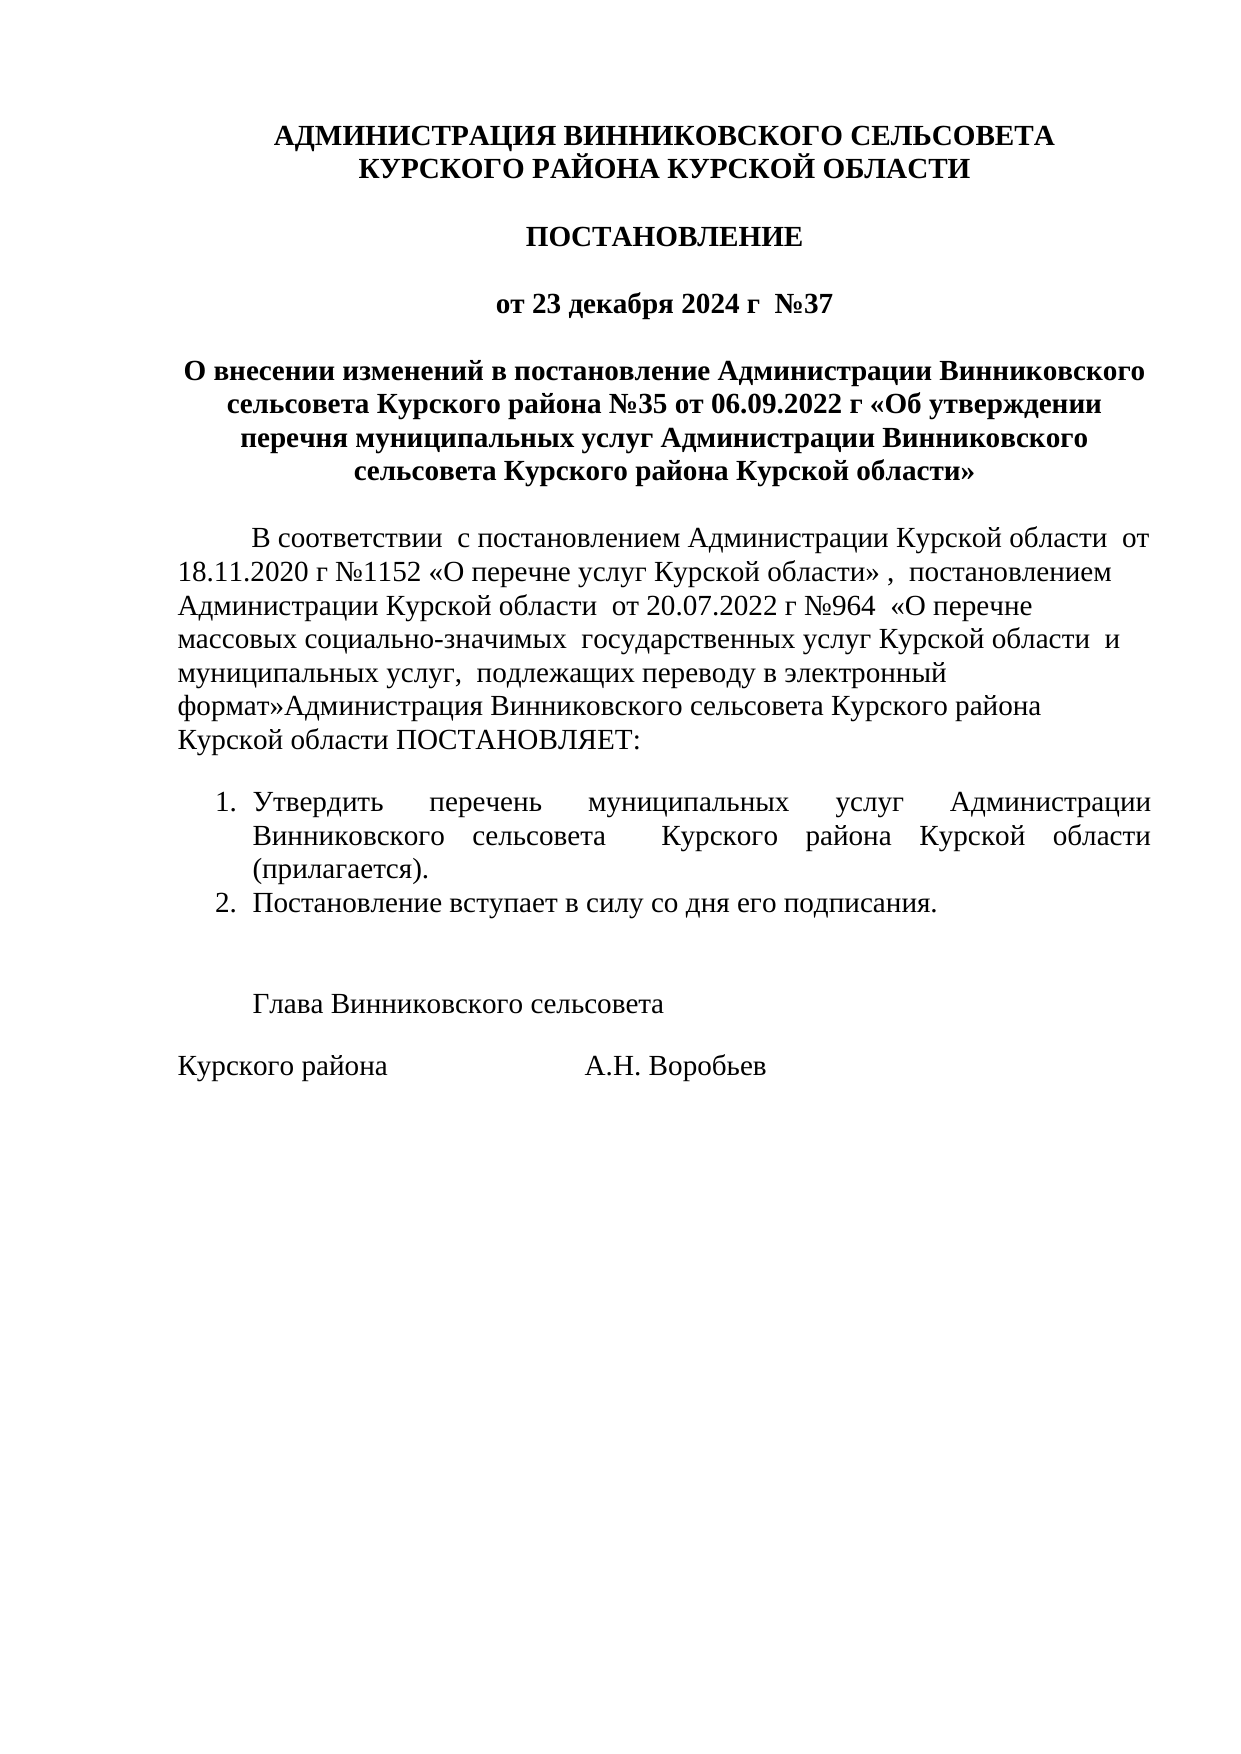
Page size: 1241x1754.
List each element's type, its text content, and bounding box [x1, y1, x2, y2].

title В соответствии с постановлением Администрации Курской области от 18.11.2020 г №1152 «О перечне услуг Курской области» , постановлением Администрации Курской области от 20.07.2022 г №964 «О перечне массовых социально-значимых государственных услуг Курской области и муниципальных услуг, подлежащих переводу в электронный формат»Администрация Винниковского сельсовета Курского района Курской области ПОСТАНОВЛЯЕТ: [177, 521, 1152, 755]
text КУРСКОГО РАЙОНА КУРСКОЙ ОБЛАСТИ [177, 152, 1152, 185]
text Курского района А.Н. Воробьев [177, 1048, 1152, 1082]
text ПОСТАНОВЛЕНИЕ [177, 219, 1152, 252]
text от 23 декабря 2024 г №37 [177, 286, 1152, 319]
list Постановление вступает в силу со дня его подписания. [215, 885, 1152, 919]
text АДМИНИСТРАЦИЯ ВИННИКОВСКОГО СЕЛЬСОВЕТА [177, 118, 1152, 152]
list Утвердить перечень муниципальных услуг Администрации Винниковского сельсовета Курского района Курской области (прилагается). [215, 784, 1152, 885]
list Глава Винниковского сельсовета [252, 986, 1152, 1019]
text О внесении изменений в постановление Администрации Винниковского сельсовета Курского района №35 от 06.09.2022 г «Об утверждении перечня муниципальных услуг Администрации Винниковского сельсовета Курского района Курской области» [177, 353, 1152, 487]
